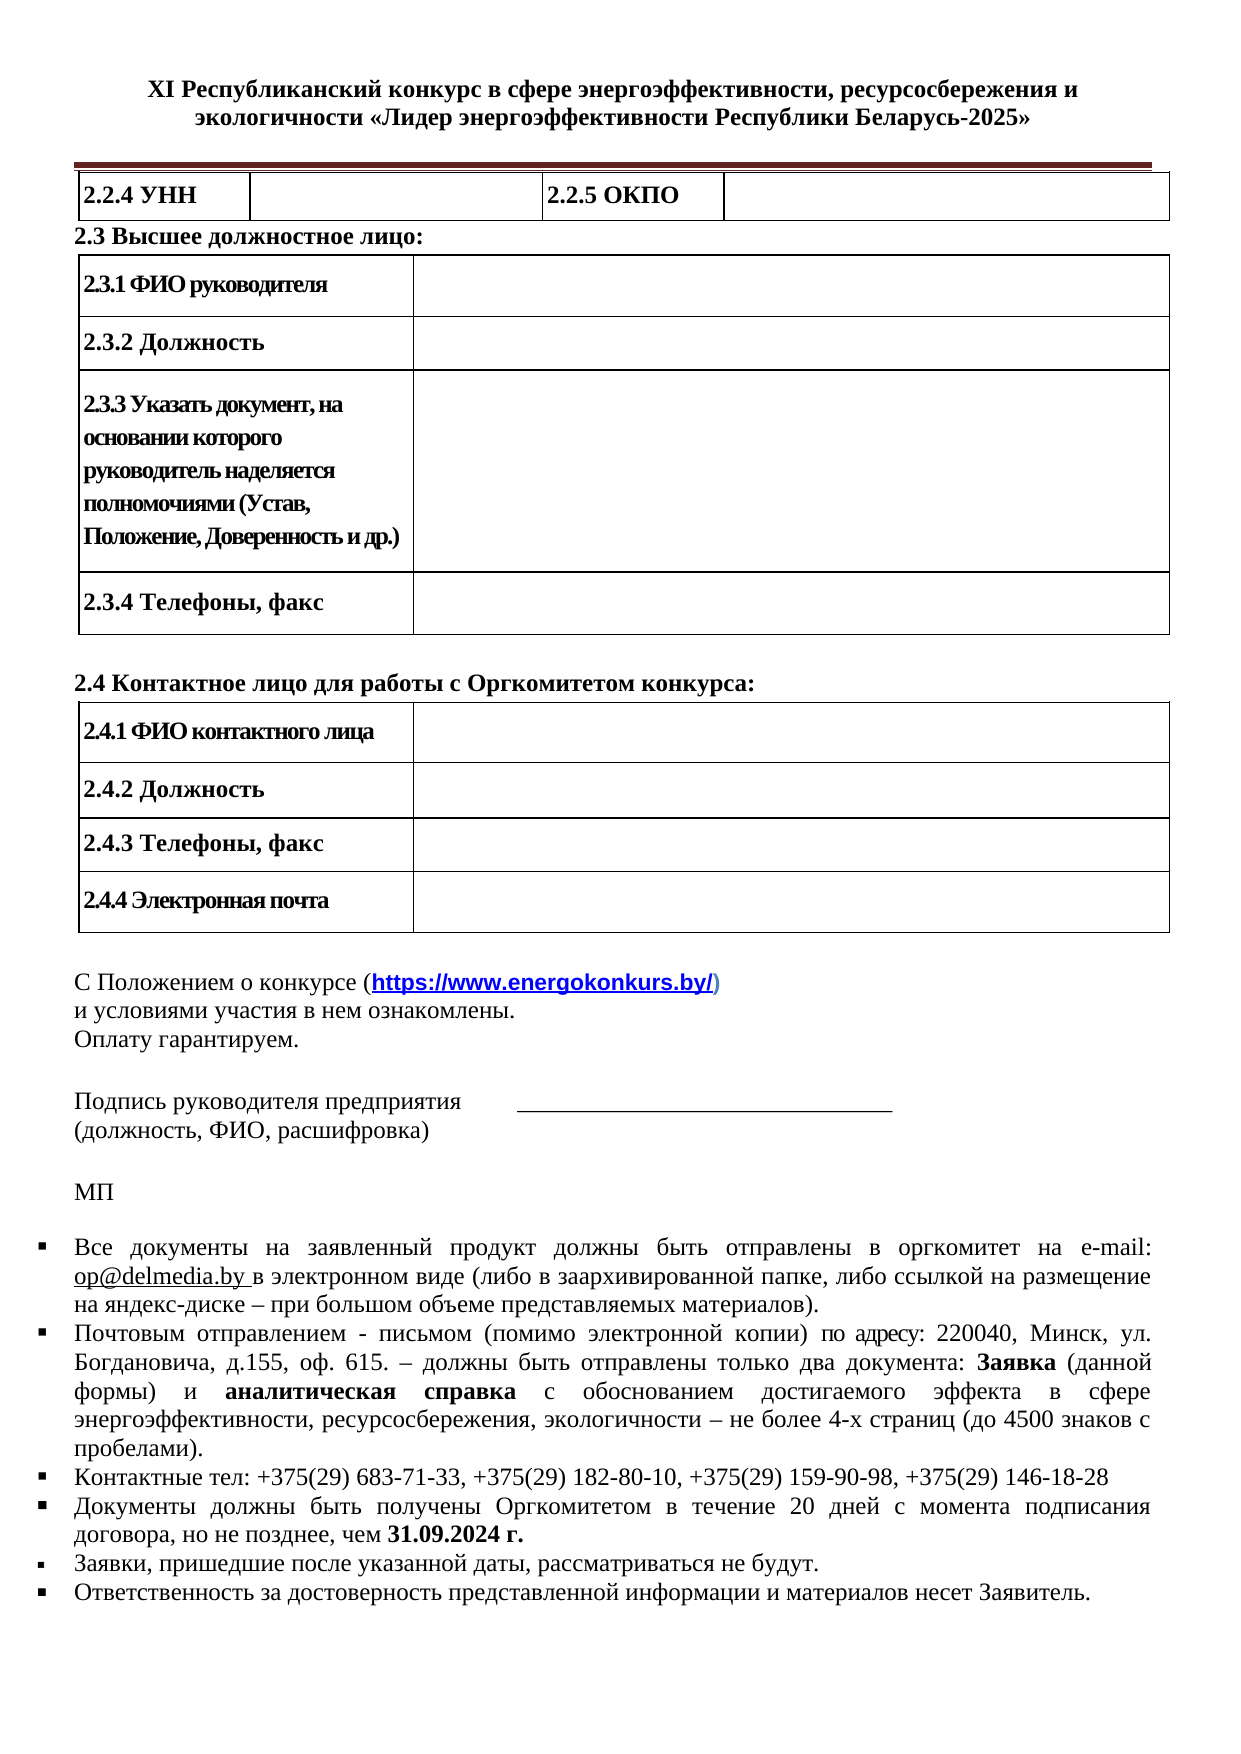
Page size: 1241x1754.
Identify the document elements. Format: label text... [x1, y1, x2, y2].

table_cell 2.2.5 ОКПО [543, 173, 723, 219]
table_cell [725, 173, 1169, 219]
table_cell [414, 819, 1169, 871]
table_header [414, 256, 1169, 316]
text (должность, ФИО, расшифровка) [74, 1115, 1152, 1143]
list Почтовым отправлением - письмом (помимо электронной копии) по адресу: 220040, Минск, ул. Богдановича, д.155, оф. 615. – должны быть отправлены только два документа: Заявка (данной формы) и аналитическая справка с обоснованием достигаемого эффекта в сфере энергоэффективности, ресурсосбережения, экологичности – не более 4-х страниц (до 4500 знаков с пробелами). [36, 1318, 1152, 1462]
list Все документы на заявленный продукт должны быть отправлены в оргкомитет на e-mail: op@delmedia.by в электронном виде (либо в заархивированной папке, либо ссылкой на размещение на яндекс-диске – при большом объеме представляемых материалов). [36, 1232, 1152, 1318]
text МП [74, 1177, 1152, 1206]
list Заявки, пришедшие после указанной даты, рассматриваться не будут. [36, 1548, 1152, 1577]
table_header [414, 703, 1169, 761]
table_cell 2.4.2 Должность [80, 763, 413, 817]
list Контактные тел: +375(29) 683-71-33, +375(29) 182-80-10, +375(29) 159-90-98, +375(29) 146-18-28 [36, 1462, 1152, 1491]
subtitle Оплату гарантируем. [74, 1024, 1152, 1053]
text Подпись руководителя предприятия ______________________________ [74, 1086, 1152, 1115]
table_cell 2.4.4 Электронная почта [80, 872, 413, 932]
table_cell 2.4.3 Телефоны, факс [80, 819, 413, 871]
list Ответственность за достоверность представленной информации и материалов несет Заявитель. [36, 1577, 1152, 1606]
table_cell [414, 763, 1169, 817]
text 2.4 Контактное лицо для работы с Оргкомитетом конкурса: [74, 668, 1152, 697]
text 2.3 Высшее должностное лицо: [74, 221, 1152, 250]
table_header 2.4.1 ФИО контактного лица [80, 703, 413, 761]
table_cell 2.3.3 Указать документ, на основании которого руководитель наделяется полномочиями (Устав, Положение, Доверенность и др.) [80, 371, 413, 571]
table_cell [414, 317, 1169, 369]
table_cell 2.3.2 Должность [80, 317, 413, 369]
list Документы должны быть получены Оргкомитетом в течение 20 дней с момента подписания договора, но не позднее, чем 31.09.2024 г. [36, 1491, 1152, 1548]
subtitle С Положением о конкурсе (https://www.energokonkurs.by/) [74, 967, 1152, 995]
table_cell 2.3.4 Телефоны, факс [80, 573, 413, 634]
table_cell 2.2.4 УНН [80, 173, 249, 219]
table_cell [251, 173, 542, 219]
table_cell [414, 371, 1169, 571]
table_cell [414, 872, 1169, 932]
table_header 2.3.1 ФИО руководителя [80, 256, 413, 316]
subtitle и условиями участия в нем ознакомлены. [74, 995, 1152, 1024]
table_cell [414, 573, 1169, 634]
